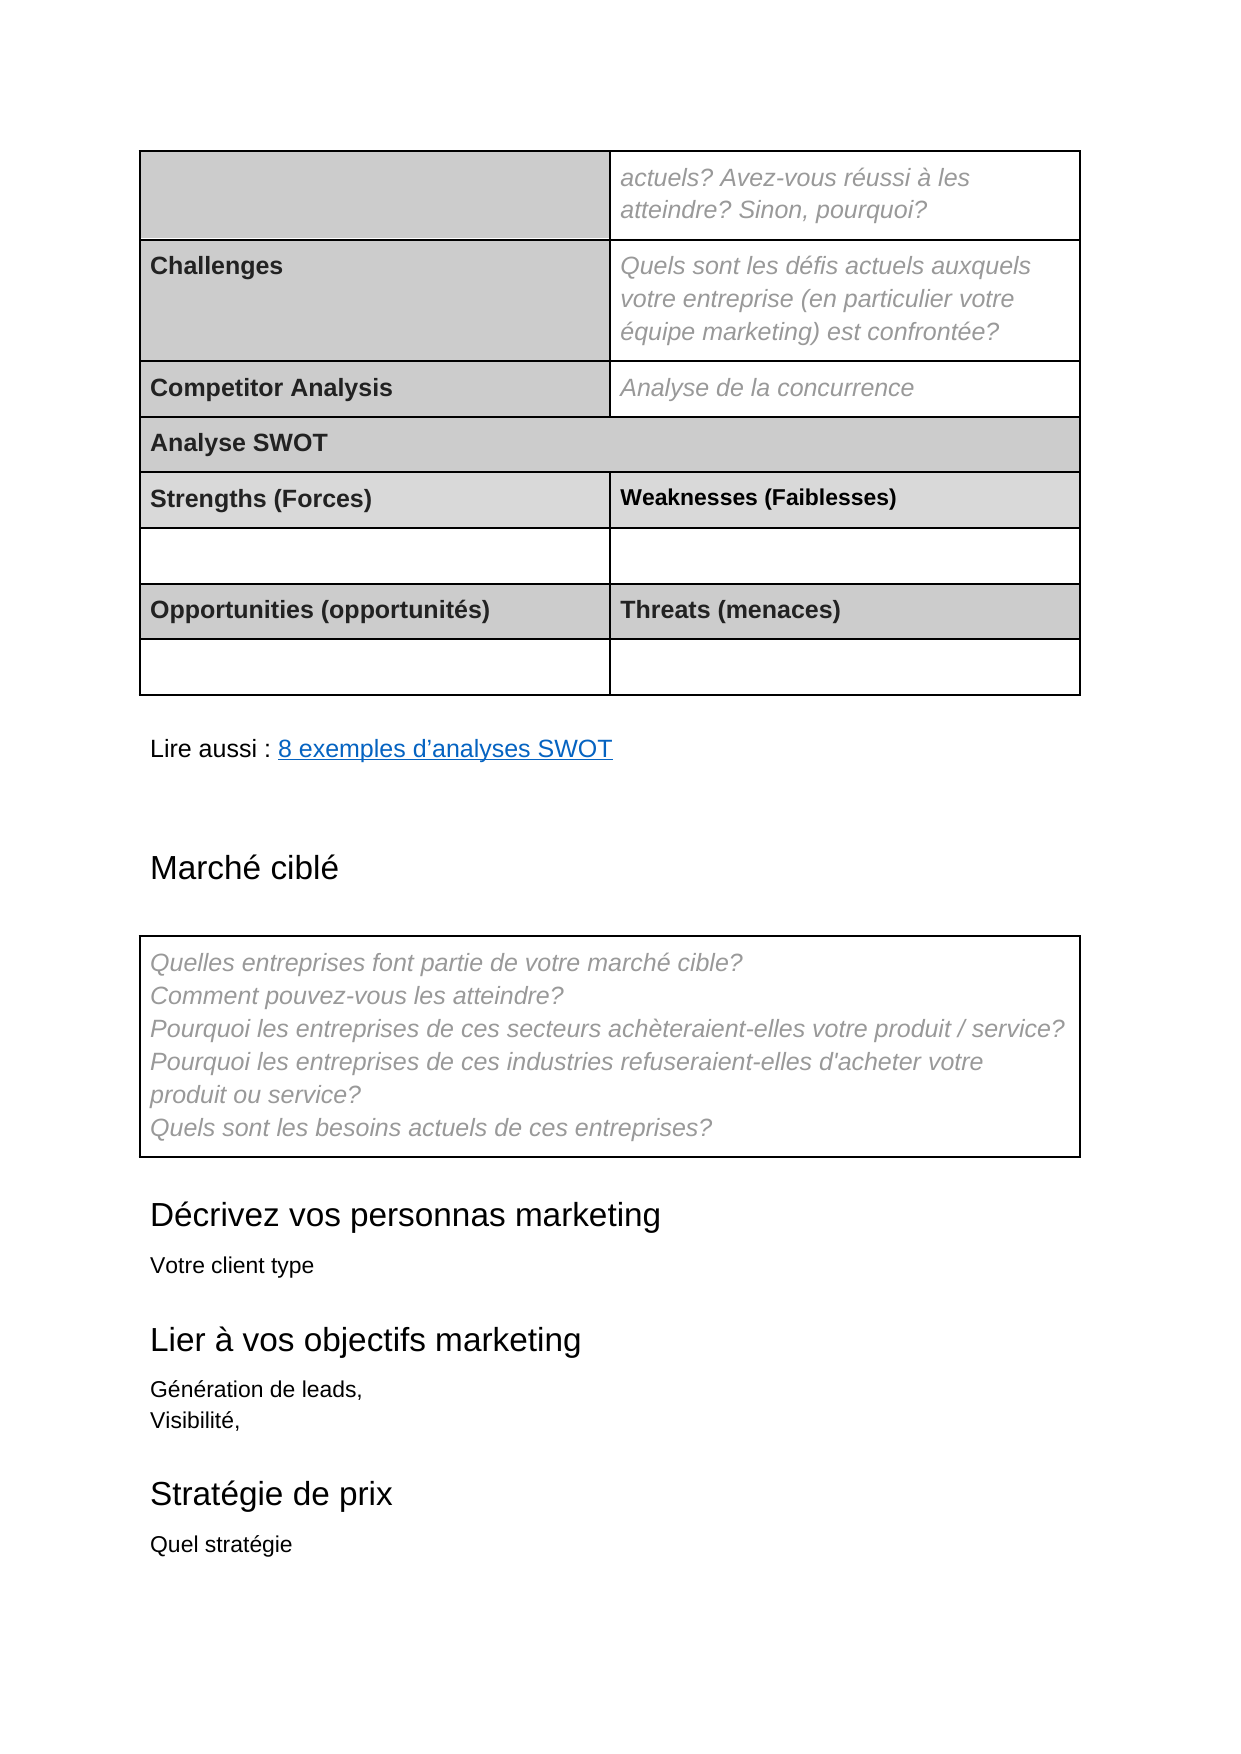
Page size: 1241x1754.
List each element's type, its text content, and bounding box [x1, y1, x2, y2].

table_cell Analyse SWOT [141, 418, 1079, 471]
text Quel stratégie [150, 1531, 1090, 1557]
table_cell Threats (menaces) [611, 585, 1079, 638]
table_cell Weaknesses (Faiblesses) [611, 473, 1079, 527]
text Visibilité, [150, 1407, 1090, 1433]
subtitle Marché ciblé [150, 804, 1090, 887]
table_cell Competitor Analysis [141, 362, 609, 416]
table_cell Strengths (Forces) [141, 473, 609, 527]
subtitle Décrivez vos personnas marketing [150, 1195, 1090, 1234]
table_cell [141, 529, 609, 583]
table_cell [611, 152, 1079, 238]
text Votre client type [150, 1252, 1090, 1278]
table_cell [611, 640, 1079, 694]
subtitle Lire aussi : 8 exemples d’analyses SWOT [150, 734, 1090, 762]
table_cell Challenges [141, 241, 609, 360]
table_cell Opportunities (opportunités) [141, 585, 609, 638]
table_cell Quels sont les défis actuels auxquels votre entreprise (en particulier votre équipe marketing) est confrontée? [611, 241, 1079, 360]
subtitle Stratégie de prix [150, 1474, 1090, 1513]
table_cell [141, 152, 609, 238]
table_cell [611, 529, 1079, 583]
table_cell [141, 640, 609, 694]
table_cell Analyse de la concurrence [611, 362, 1079, 416]
text Génération de leads, [150, 1376, 1090, 1403]
table_header Quelles entreprises font partie de votre marché cible? Comment pouvez-vous les atteindre? Pourquoi les entreprises de ces secteurs achèteraient-elles votre produit / service? Pourquoi les entreprises de ces industries refuseraient-elles d'acheter votre produit ou service? Quels sont les besoins actuels de ces entreprises? [141, 937, 1079, 1156]
subtitle Lier à vos objectifs marketing [150, 1320, 1090, 1358]
